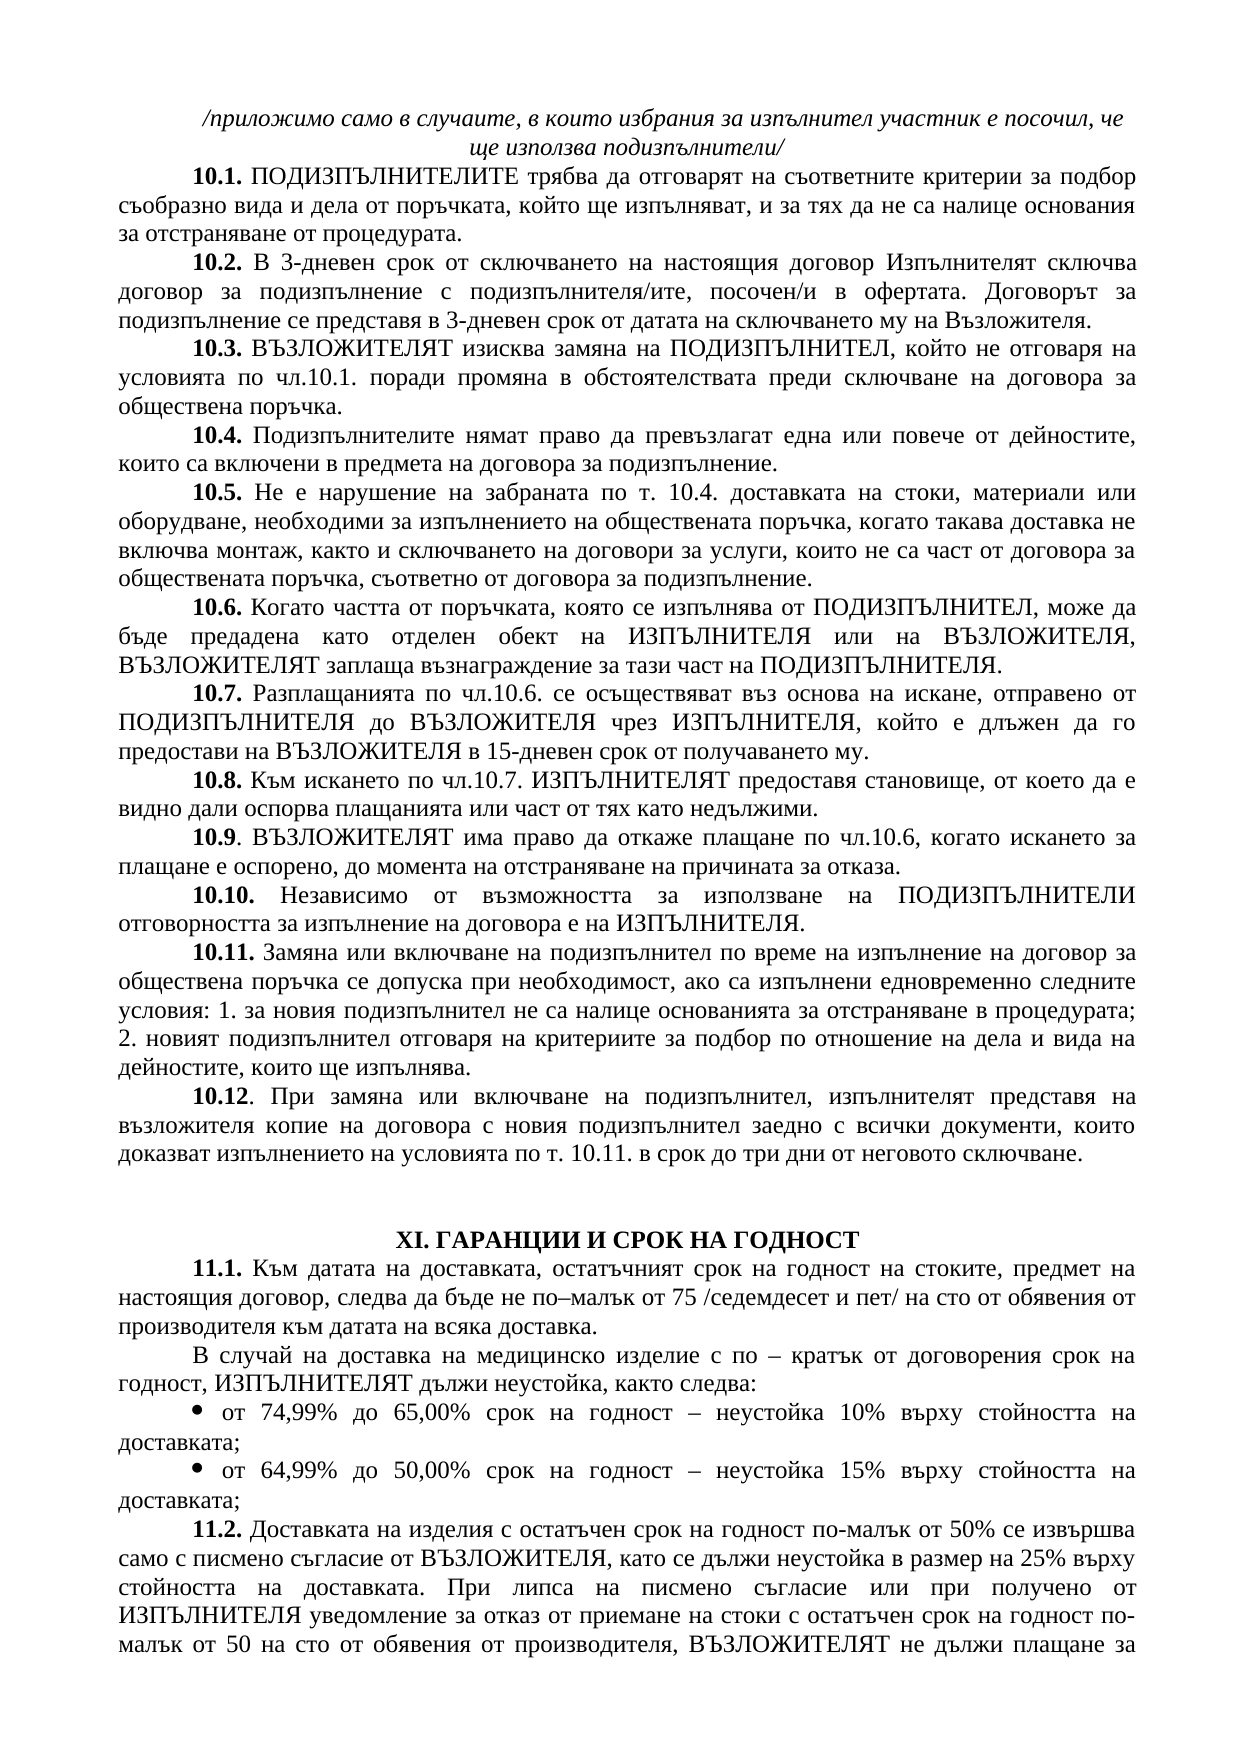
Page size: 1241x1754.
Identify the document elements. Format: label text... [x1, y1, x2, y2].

text 10.11. Замяна или включване на подизпълнител по време на изпълнение на договор за обществена поръчка се допуска при необходимост, ако са изпълнени едновременно следните условия: 1. за новия подизпълнител не са налице основанията за отстраняване в процедурата; 2. новият подизпълнител отговаря на критериите за подбор по отношение на дела и вида на дейностите, които ще изпълнява. [118, 937, 1137, 1081]
list от 64,99% до 50,00% срок на годност – неустойка 15% върху стойността на доставката; [118, 1456, 1137, 1514]
text 10.4. Подизпълнителите нямат право да превъзлагат една или повече от дейностите, които са включени в предмета на договора за подизпълнение. [118, 420, 1137, 477]
text 10.10. Независимо от възможността за използване на ПОДИЗПЪЛНИТЕЛИ отговорността за изпълнение на договора е на ИЗПЪЛНИТЕЛЯ. [118, 880, 1137, 937]
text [118, 1514, 1137, 1658]
text 10.1. ПОДИЗПЪЛНИТЕЛИТЕ трябва да отговарят на съответните критерии за подбор съобразно вида и дела от поръчката, който ще изпълняват, и за тях да не са налице основания за отстраняване от процедурата. [118, 161, 1137, 247]
text 10.7. Разплащанията по чл.10.6. се осъществяват въз основа на искане, отправено от ПОДИЗПЪЛНИТЕЛЯ до ВЪЗЛОЖИТЕЛЯ чрез ИЗПЪЛНИТЕЛЯ, който е длъжен да го предостави на ВЪЗЛОЖИТЕЛЯ в 15-дневен срок от получаването му. [118, 678, 1137, 765]
text 10.9. ВЪЗЛОЖИТЕЛЯТ има право да откаже плащане по чл.10.6, когато искането за плащане е оспорено, до момента на отстраняване на причината за отказа. [118, 822, 1137, 880]
text 10.5. Не е нарушение на забраната по т. 10.4. доставката на стоки, материали или оборудване, необходими за изпълнението на обществената поръчка, когато такава доставка не включва монтаж, както и сключването на договори за услуги, които не са част от договора за обществената поръчка, съответно от договора за подизпълнение. [118, 477, 1137, 592]
text 10.12. При замяна или включване на подизпълнител, изпълнителят представя на възложителя копие на договора с новия подизпълнител заедно с всички документи, които доказват изпълнението на условията по т. 10.11. в срок до три дни от неговото сключване. [118, 1081, 1137, 1167]
text 10.6. Когато частта от поръчката, която се изпълнява от ПОДИЗПЪЛНИТЕЛ, може да бъде предадена като отделен обект на ИЗПЪЛНИТЕЛЯ или на ВЪЗЛОЖИТЕЛЯ, ВЪЗЛОЖИТЕЛЯТ заплаща възнаграждение за тази част на ПОДИЗПЪЛНИТЕЛЯ. [118, 592, 1137, 678]
text 10.3. ВЪЗЛОЖИТЕЛЯТ изисква замяна на ПОДИЗПЪЛНИТЕЛ, който не отговаря на условията по чл.10.1. поради промяна в обстоятелствата преди сключване на договора за обществена поръчка. [118, 333, 1137, 420]
text 11.1. Към датата на доставката, остатъчният срок на годност на стоките, предмет на настоящия договор, следва да бъде не по–малък от 75 /седемдесет и пет/ на сто от обявения от производителя към датата на всяка доставка. [118, 1253, 1137, 1340]
list от 74,99% до 65,00% срок на годност – неустойка 10% върху стойността на доставката; [118, 1397, 1137, 1456]
text /приложимо само в случаите, в които избрания за изпълнител участник е посочил, че ще използва подизпълнители/ [118, 103, 1137, 161]
text 10.8. Към искането по чл.10.7. ИЗПЪЛНИТЕЛЯТ предоставя становище, от което да е видно дали оспорва плащанията или част от тях като недължими. [118, 765, 1137, 822]
text 10.2. В 3-дневен срок от сключването на настоящия договор Изпълнителят сключва договор за подизпълнение с подизпълнителя/ите, посочен/и в офертата. Договорът за подизпълнение се представя в 3-дневен срок от датата на сключването му на Възложителя. [118, 247, 1137, 333]
text ХI. ГАРАНЦИИ И СРОК НА ГОДНОСТ [118, 1225, 1137, 1253]
text В случай на доставка на медицинско изделие с по – кратък от договорения срок на годност, ИЗПЪЛНИТЕЛЯТ дължи неустойка, както следва: [118, 1340, 1137, 1397]
